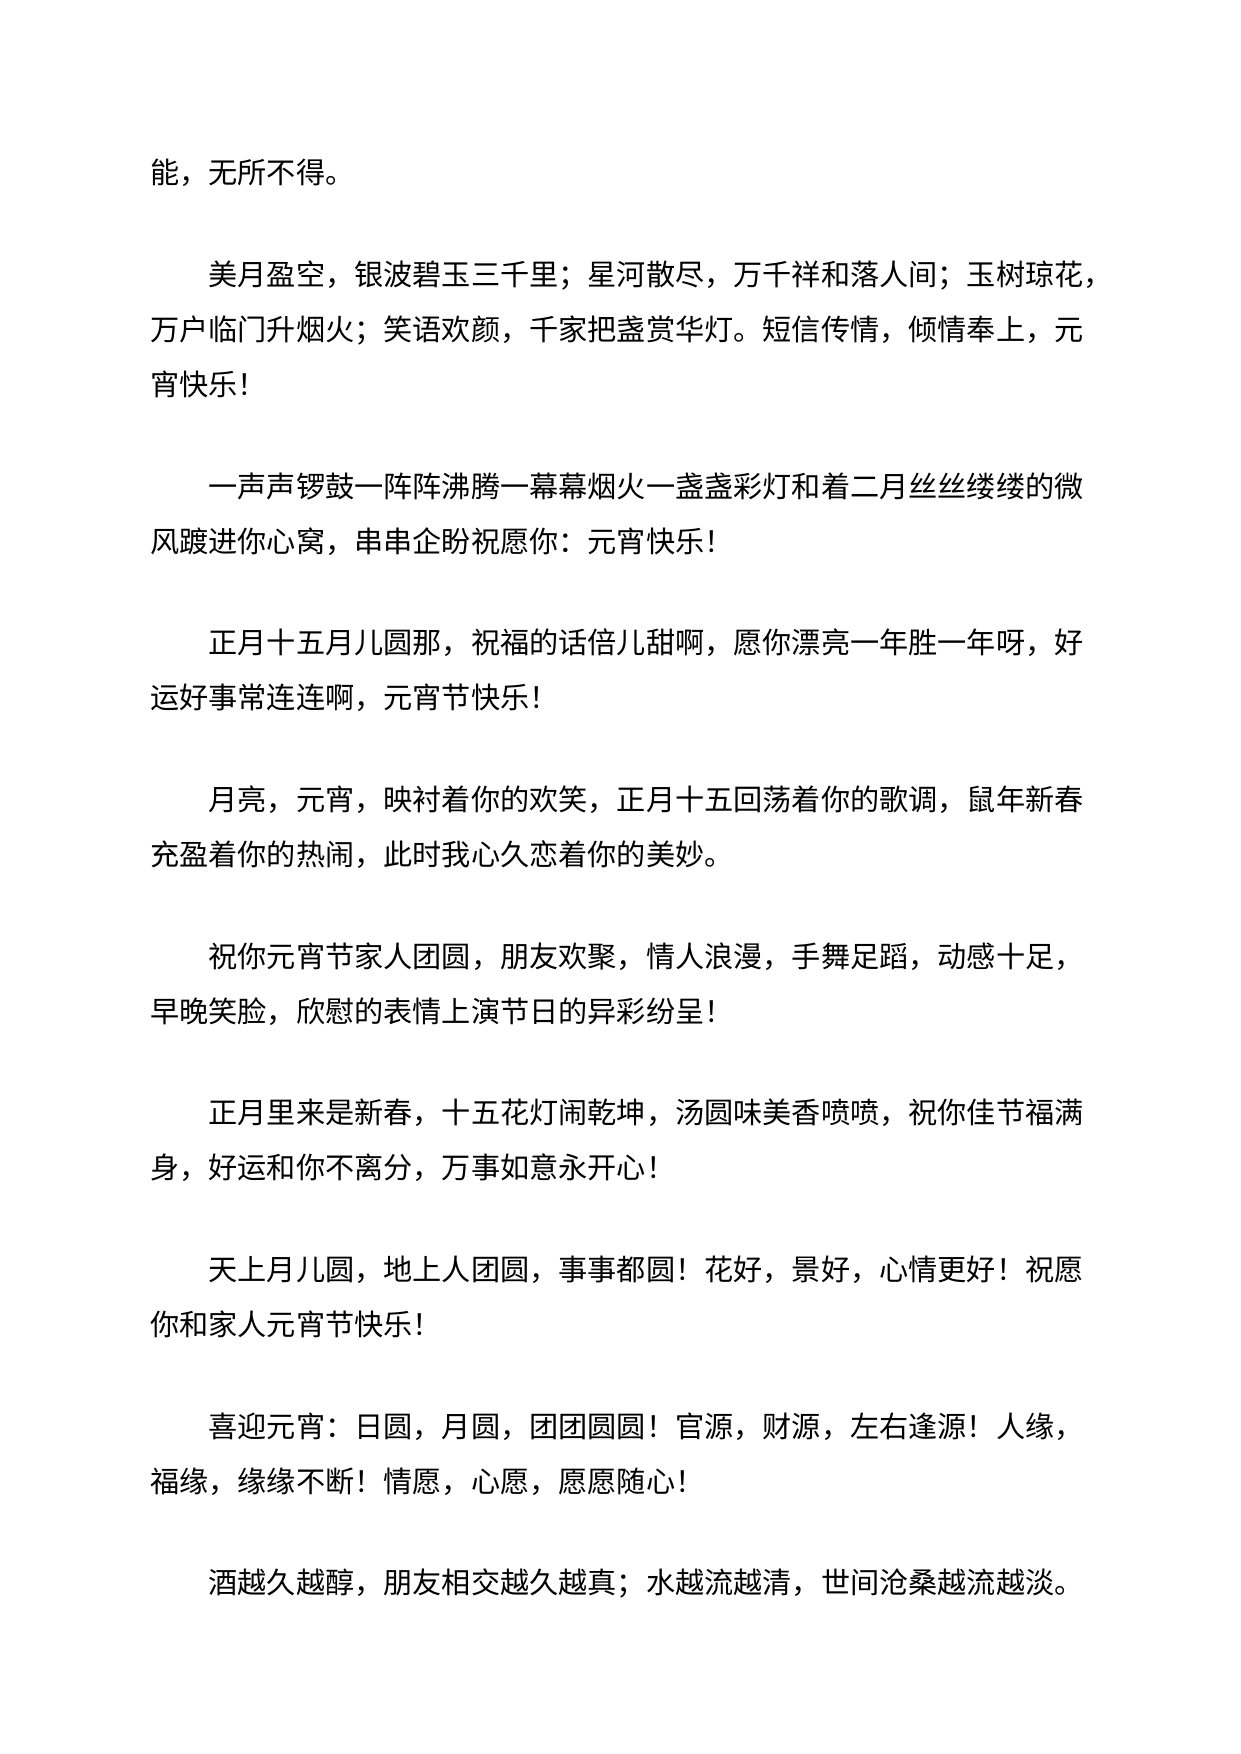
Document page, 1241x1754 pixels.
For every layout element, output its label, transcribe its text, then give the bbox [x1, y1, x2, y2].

text 美月盈空，银波碧玉三千里；星河散尽，万千祥和落人间；玉树琼花，万户临门升烟火；笑语欢颜，千家把盏赏华灯。短信传情，倾情奉上，元宵快乐！ [150, 252, 1090, 404]
text 天上月儿圆，地上人团圆，事事都圆！花好，景好，心情更好！祝愿你和家人元宵节快乐！ [150, 1247, 1090, 1344]
text 正月十五月儿圆那，祝福的话倍儿甜啊，愿你漂亮一年胜一年呀，好运好事常连连啊，元宵节快乐！ [150, 620, 1090, 717]
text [150, 150, 1090, 192]
text 喜迎元宵：日圆，月圆，团团圆圆！官源，财源，左右逢源！人缘，福缘，缘缘不断！情愿，心愿，愿愿随心！ [150, 1403, 1090, 1501]
text 正月里来是新春，十五花灯闹乾坤，汤圆味美香喷喷，祝你佳节福满身，好运和你不离分，万事如意永开心！ [150, 1090, 1090, 1187]
text 祝你元宵节家人团圆，朋友欢聚，情人浪漫，手舞足蹈，动感十足，早晚笑脸，欣慰的表情上演节日的异彩纷呈！ [150, 933, 1090, 1031]
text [150, 1560, 1090, 1602]
text 一声声锣鼓一阵阵沸腾一幕幕烟火一盏盏彩灯和着二月丝丝缕缕的微风踱进你心窝，串串企盼祝愿你：元宵快乐！ [150, 463, 1090, 561]
text 月亮，元宵，映衬着你的欢笑，正月十五回荡着你的歌调，鼠年新春充盈着你的热闹，此时我心久恋着你的美妙。 [150, 777, 1090, 874]
